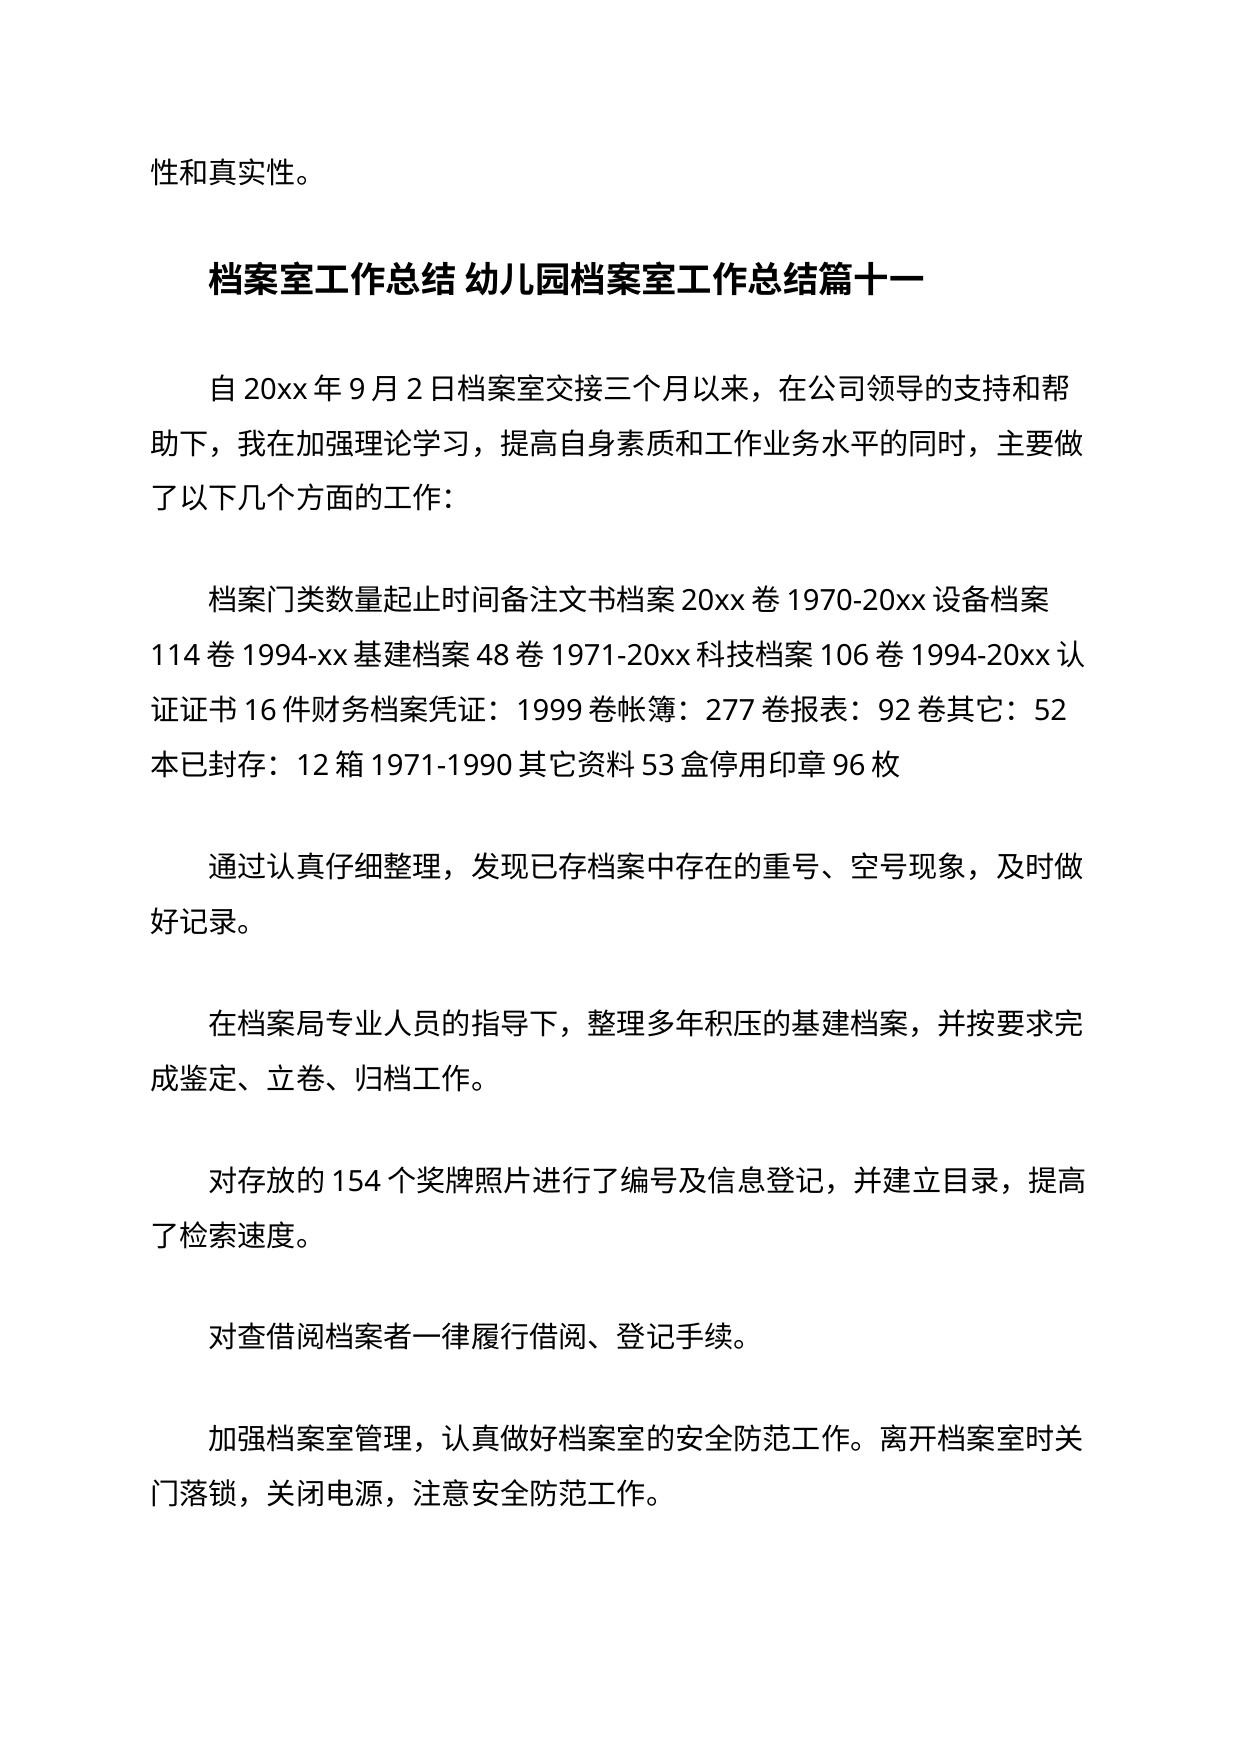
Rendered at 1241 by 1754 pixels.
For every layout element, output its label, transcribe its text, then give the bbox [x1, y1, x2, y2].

text 对存放的154个奖牌照片进行了编号及信息登记，并建立目录，提高了检索速度。 [150, 1157, 1090, 1254]
text 对查借阅档案者一律履行借阅、登记手续。 [150, 1314, 1090, 1356]
text 档案室工作总结 幼儿园档案室工作总结篇十一 [150, 252, 1090, 303]
text 通过认真仔细整理，发现已存档案中存在的重号、空号现象，及时做好记录。 [150, 844, 1090, 941]
text 自20xx年9月2日档案室交接三个月以来，在公司领导的支持和帮助下，我在加强理论学习，提高自身素质和工作业务水平的同时，主要做了以下几个方面的工作： [150, 365, 1090, 517]
text 加强档案室管理，认真做好档案室的安全防范工作。离开档案室时关门落锁，关闭电源，注意安全防范工作。 [150, 1416, 1090, 1513]
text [150, 150, 1090, 192]
text 在档案局专业人员的指导下，整理多年积压的基建档案，并按要求完成鉴定、立卷、归档工作。 [150, 1001, 1090, 1098]
text 档案门类数量起止时间备注文书档案20xx卷1970-20xx设备档案114卷1994-xx基建档案48卷1971-20xx科技档案106卷1994-20xx认证证书16件财务档案凭证：1999卷帐簿：277卷报表：92卷其它：52本已封存：12箱1971-1990其它资料53盒停用印章96枚 [150, 577, 1090, 784]
